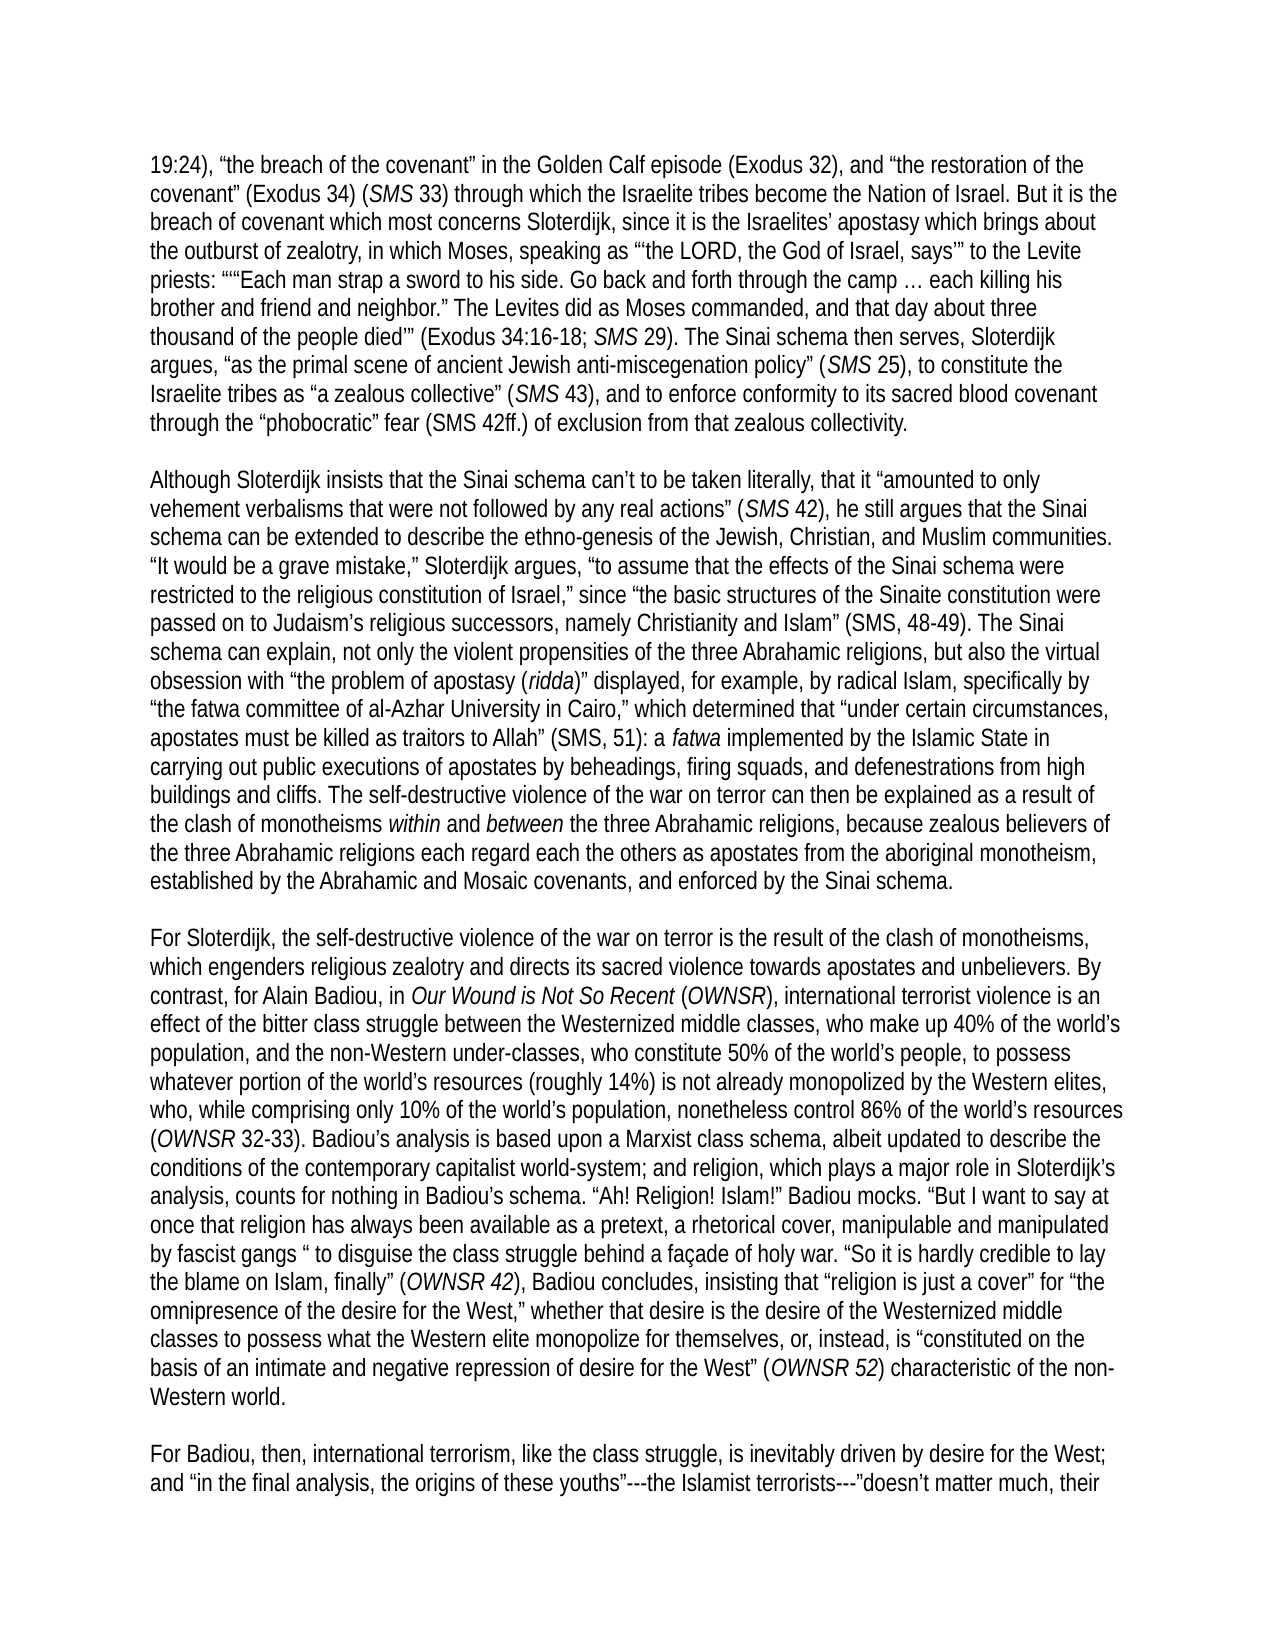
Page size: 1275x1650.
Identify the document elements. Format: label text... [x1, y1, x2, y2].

text For Sloterdijk, the self-destructive violence of the war on terror is the result of the clash of monotheisms, which engenders religious zealotry and directs its sacred violence towards apostates and unbelievers. By contrast, for Alain Badiou, in Our Wound is Not So Recent (OWNSR), international terrorist violence is an effect of the bitter class struggle between the Westernized middle classes, who make up 40% of the world’s population, and the non-Western under-classes, who constitute 50% of the world’s people, to possess whatever portion of the world’s resources (roughly 14%) is not already monopolized by the Western elites, who, while comprising only 10% of the world’s population, nonetheless control 86% of the world’s resources (OWNSR 32-33). Badiou’s analysis is based upon a Marxist class schema, albeit updated to describe the conditions of the contemporary capitalist world-system; and religion, which plays a major role in Sloterdijk’s analysis, counts for nothing in Badiou’s schema. “Ah! Religion! Islam!” Badiou mocks. “But I want to say at once that religion has always been available as a pretext, a rhetorical cover, manipulable and manipulated by fascist gangs “ to disguise the class struggle behind a façade of holy war. “So it is hardly credible to lay the blame on Islam, finally” (OWNSR 42), Badiou concludes, insisting that “religion is just a cover” for “the omnipresence of the desire for the West,” whether that desire is the desire of the Westernized middle classes to possess what the Western elite monopolize for themselves, or, instead, is “constituted on the basis of an intimate and negative repression of desire for the West” (OWNSR 52) characteristic of the non-Western world. [150, 923, 1125, 1410]
text Although Sloterdijk insists that the Sinai schema can’t to be taken literally, that it “amounted to only vehement verbalisms that were not followed by any real actions” (SMS 42), he still argues that the Sinai schema can be extended to describe the ethno-genesis of the Jewish, Christian, and Muslim communities. “It would be a grave mistake,” Sloterdijk argues, “to assume that the effects of the Sinai schema were restricted to the religious constitution of Israel,” since “the basic structures of the Sinaite constitution were passed on to Judaism’s religious successors, namely Christianity and Islam” (SMS, 48-49). The Sinai schema can explain, not only the violent propensities of the three Abrahamic religions, but also the virtual obsession with “the problem of apostasy (ridda)” displayed, for example, by radical Islam, specifically by “the fatwa committee of al-Azhar University in Cairo,” which determined that “under certain circumstances, apostates must be killed as traitors to Allah” (SMS, 51): a fatwa implemented by the Islamic State in carrying out public executions of apostates by beheadings, firing squads, and defenestrations from high buildings and cliffs. The self-destructive violence of the war on terror can then be explained as a result of the clash of monotheisms within and between the three Abrahamic religions, because zealous believers of the three Abrahamic religions each regard each the others as apostates from the aboriginal monotheism, established by the Abrahamic and Mosaic covenants, and enforced by the Sinai schema. [150, 465, 1125, 895]
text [150, 1439, 1125, 1496]
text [150, 150, 1125, 436]
